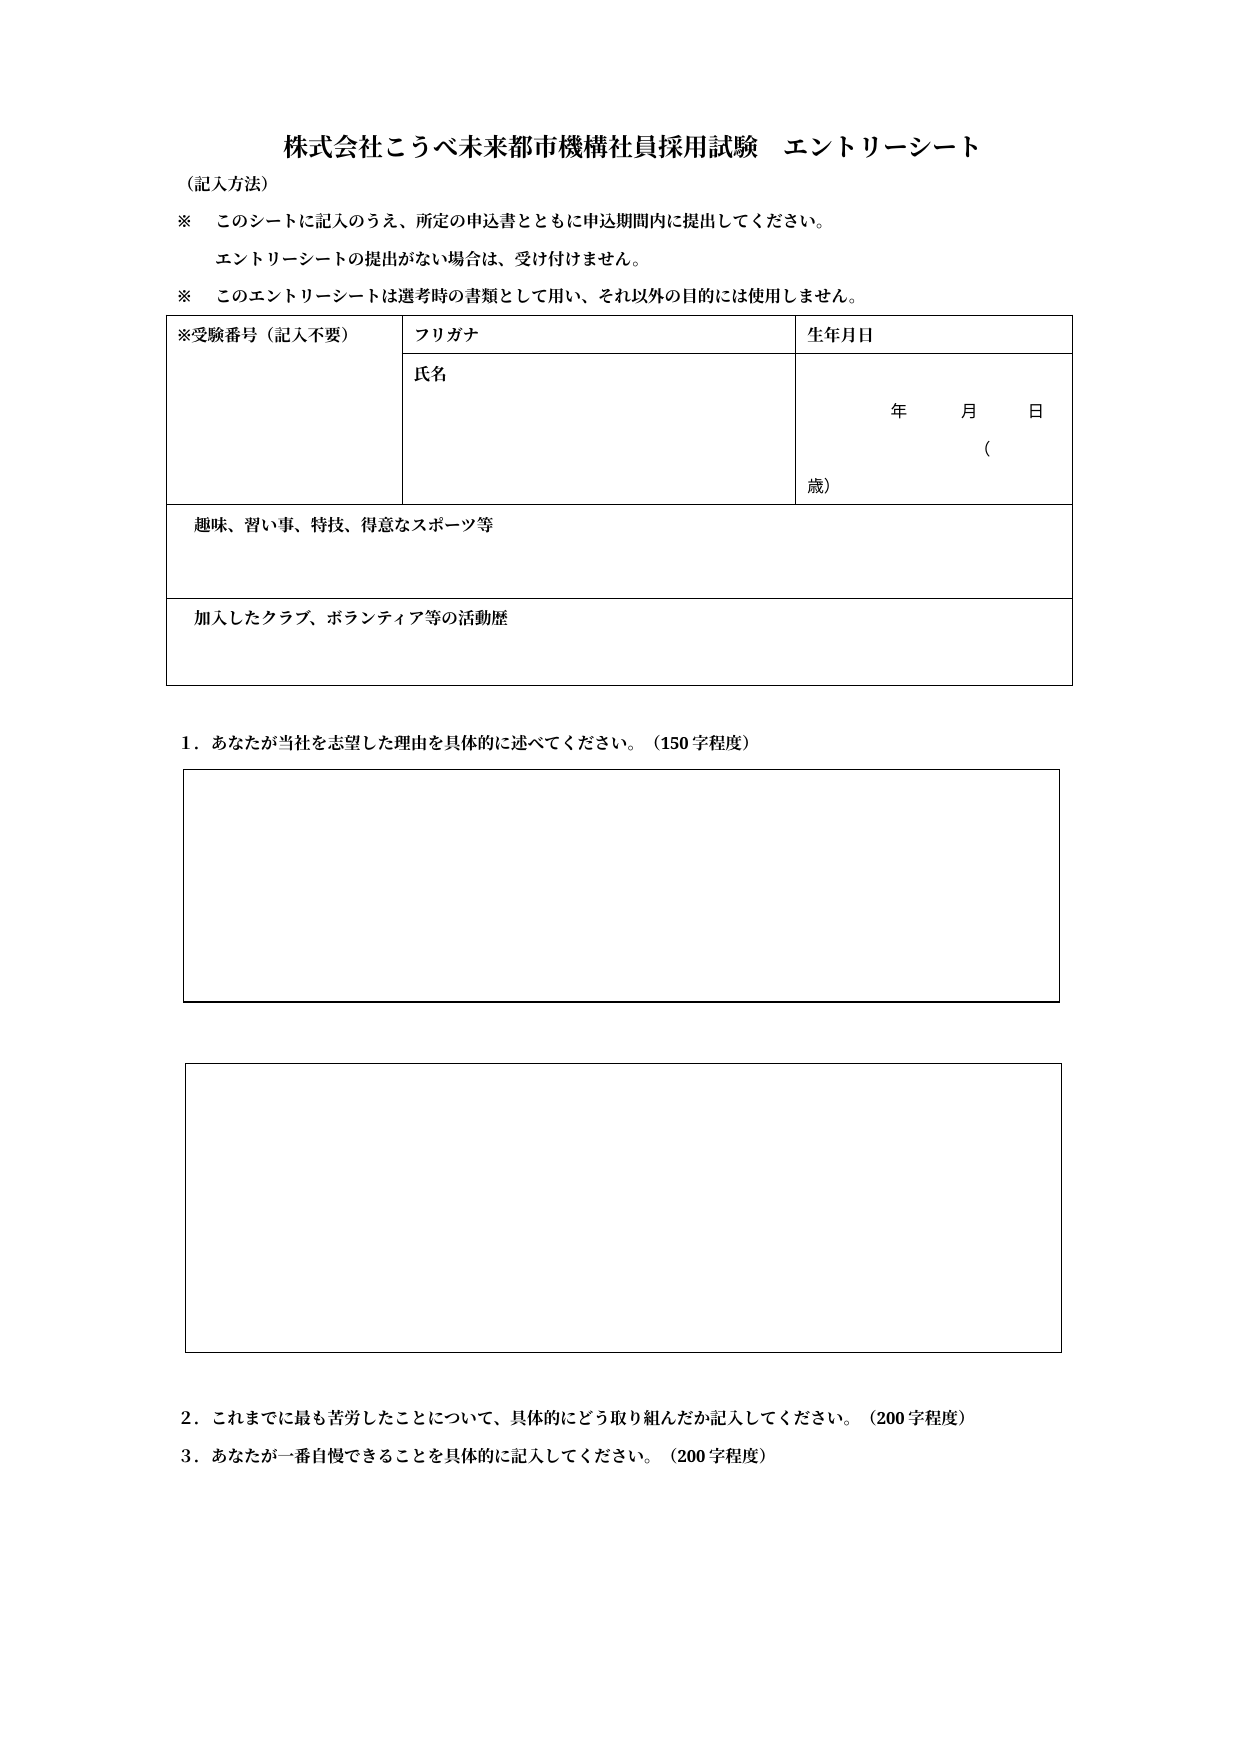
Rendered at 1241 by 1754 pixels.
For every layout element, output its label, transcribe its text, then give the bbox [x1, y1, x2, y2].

text ２．これまでに最も苦労したことについて、具体的にどう取り組んだか記入してください。（200字程度） [177, 761, 1063, 1436]
text ３．あなたが一番自慢できることを具体的に記入してください。（200字程度） [177, 1436, 1063, 1474]
list エントリーシートの提出がない場合は、受け付けません。 [215, 239, 1063, 277]
list このシートに記入のうえ、所定の申込書とともに申込期間内に提出してください。 [177, 202, 1063, 239]
list このエントリーシートは選考時の書類として用い、それ以外の目的には使用しません。 [177, 277, 1063, 314]
table_cell 趣味、習い事、特技、得意なスポーツ等 [167, 505, 1072, 598]
table_cell 年 月 日 （ 歳） [796, 354, 1072, 504]
table_header 生年月日 [796, 316, 1072, 353]
table_header ※受験番号（記入不要） [167, 316, 402, 504]
table_cell 加入したクラブ、ボランティア等の活動歴 [167, 599, 1072, 685]
table_cell 氏名 [403, 354, 795, 504]
text 株式会社こうべ未来都市機構社員採用試験 エントリーシート [177, 127, 1063, 164]
text １．あなたが当社を志望した理由を具体的に述べてください。（150字程度） [177, 724, 1063, 761]
table_header フリガナ [403, 316, 795, 353]
text （記入方法） [177, 164, 1063, 202]
